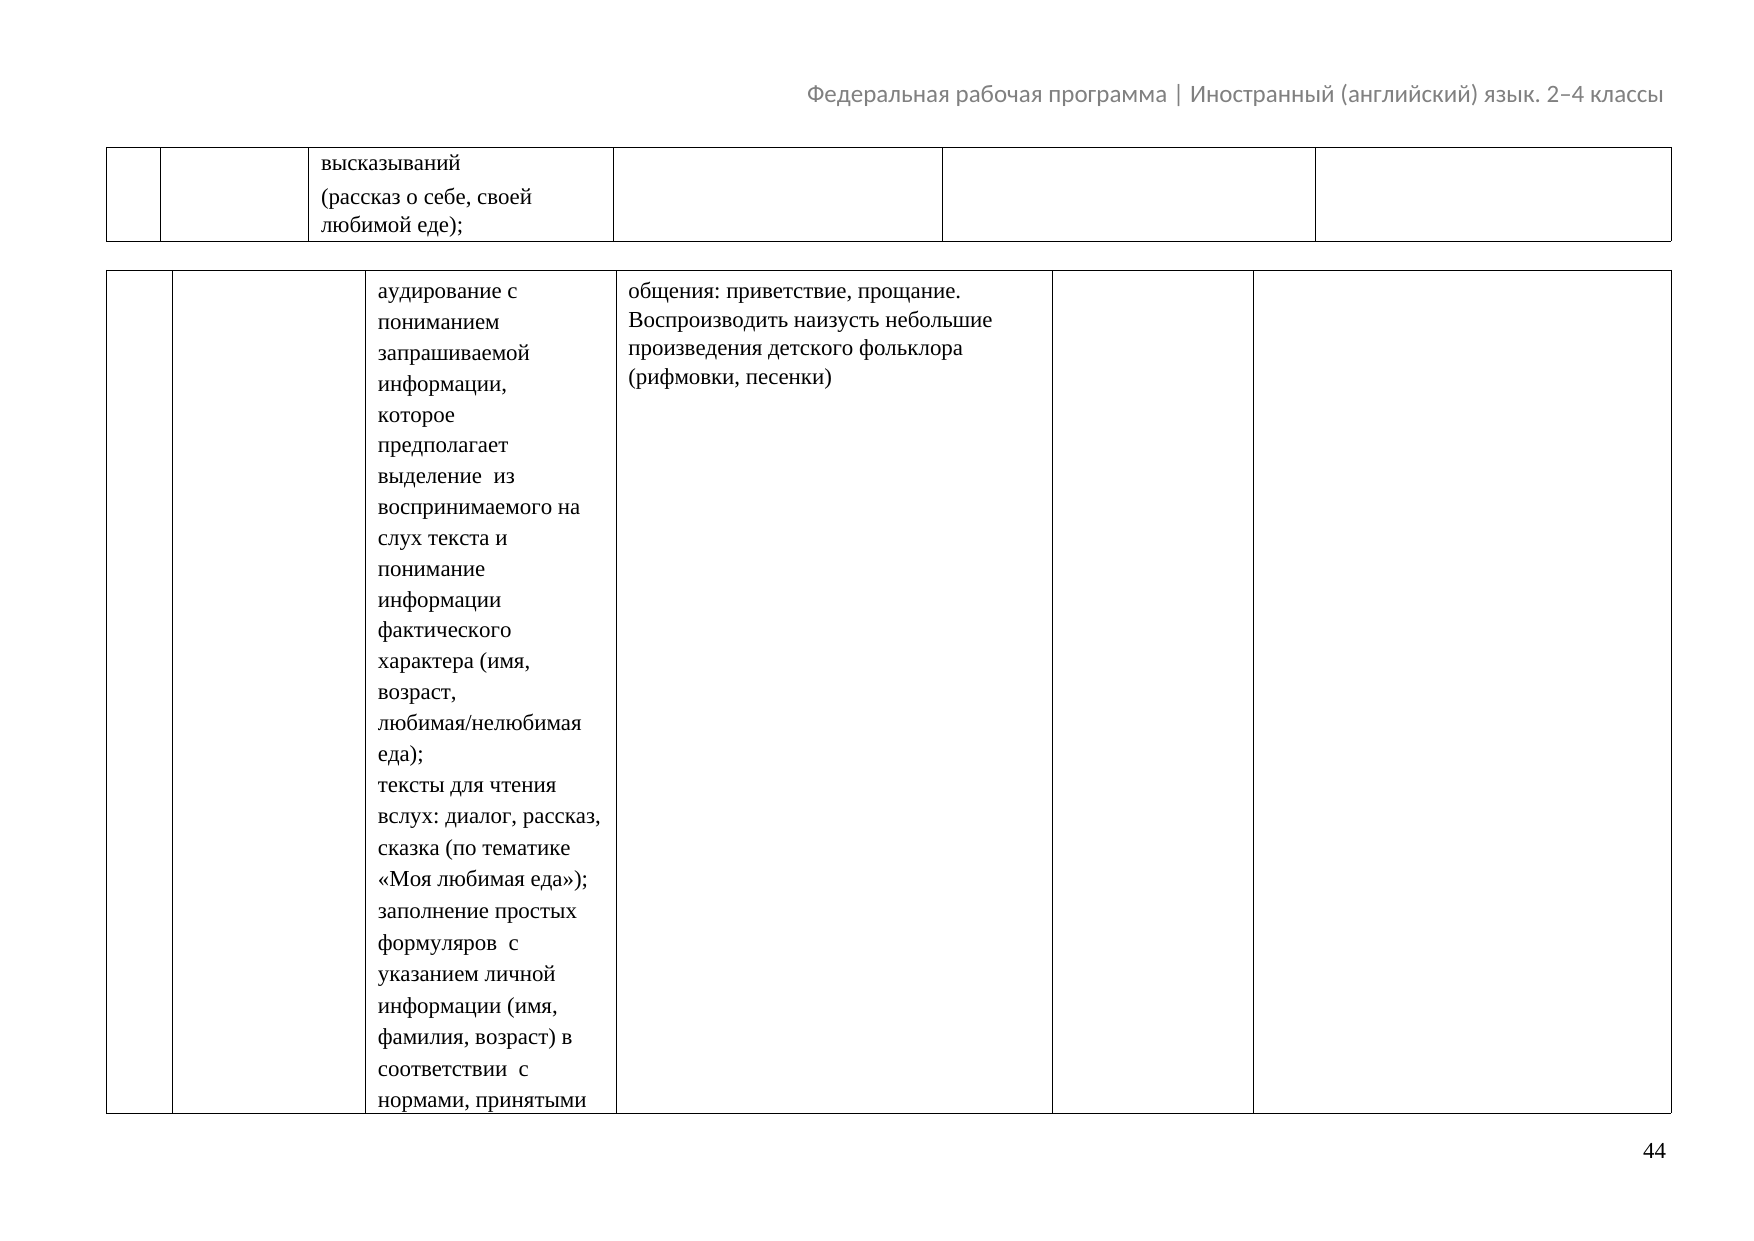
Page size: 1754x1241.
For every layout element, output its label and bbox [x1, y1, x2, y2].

table_cell [107, 148, 160, 241]
table_header [1053, 271, 1253, 1113]
table_header [173, 271, 365, 1113]
table_header [107, 271, 172, 1113]
table_header [1254, 271, 1671, 1113]
table_cell [1316, 148, 1671, 241]
table_cell [943, 148, 1315, 241]
table_cell [309, 148, 613, 241]
table_cell [161, 148, 308, 241]
table_header [366, 271, 616, 1113]
table_header [617, 271, 1052, 1113]
